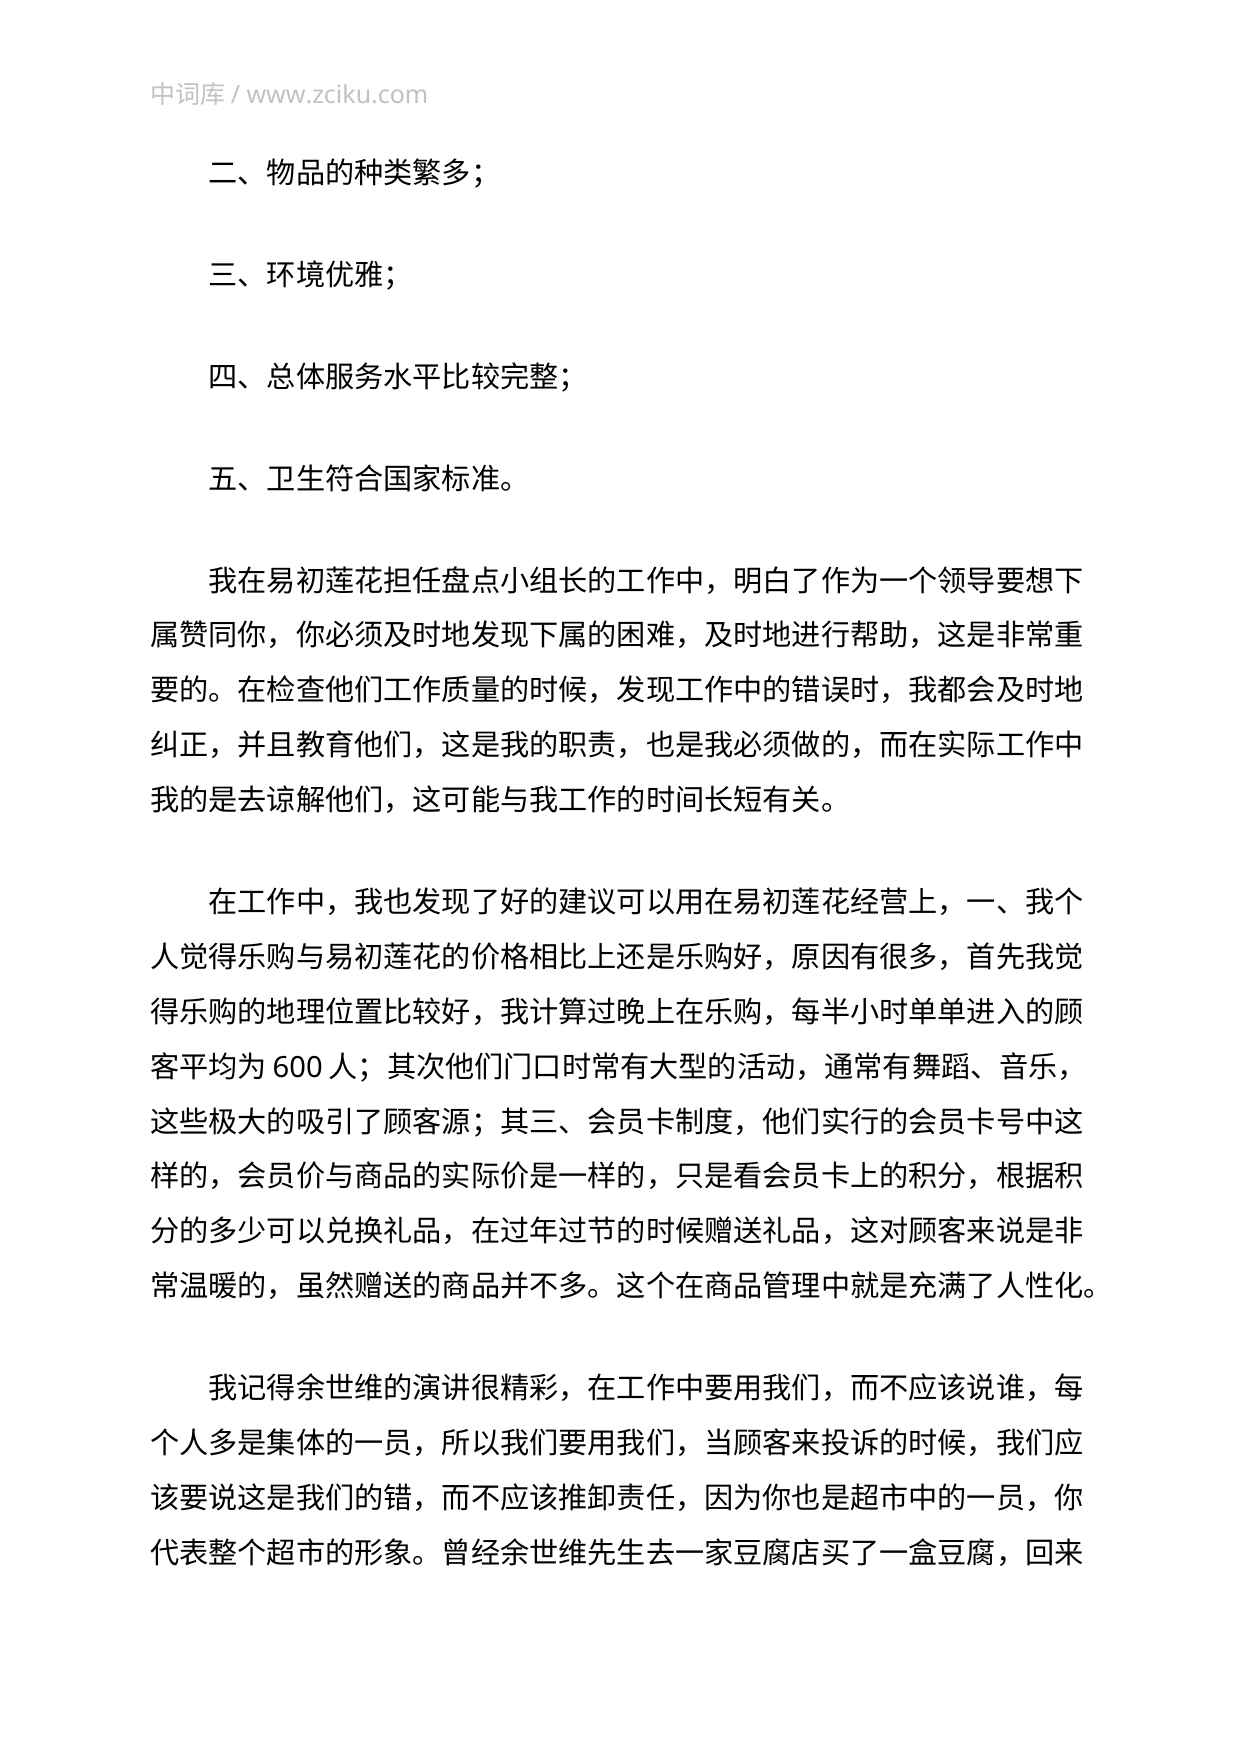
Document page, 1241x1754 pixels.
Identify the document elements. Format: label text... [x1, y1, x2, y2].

text 五、卫生符合国家标准。 [150, 455, 1090, 498]
text 我在易初莲花担任盘点小组长的工作中，明白了作为一个领导要想下属赞同你，你必须及时地发现下属的困难，及时地进行帮助，这是非常重要的。在检查他们工作质量的时候，发现工作中的错误时，我都会及时地纠正，并且教育他们，这是我的职责，也是我必须做的，而在实际工作中我的是去谅解他们，这可能与我工作的时间长短有关。 [150, 557, 1090, 819]
text 四、总体服务水平比较完整； [150, 353, 1090, 396]
text 二、物品的种类繁多； [150, 150, 1090, 192]
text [150, 1364, 1090, 1572]
text 三、环境优雅； [150, 252, 1090, 294]
text 在工作中，我也发现了好的建议可以用在易初莲花经营上，一、我个人觉得乐购与易初莲花的价格相比上还是乐购好，原因有很多，首先我觉得乐购的地理位置比较好，我计算过晚上在乐购，每半小时单单进入的顾客平均为600人；其次他们门口时常有大型的活动，通常有舞蹈、音乐，这些极大的吸引了顾客源；其三、会员卡制度，他们实行的会员卡号中这样的，会员价与商品的实际价是一样的，只是看会员卡上的积分，根据积分的多少可以兑换礼品，在过年过节的时候赠送礼品，这对顾客来说是非常温暖的，虽然赠送的商品并不多。这个在商品管理中就是充满了人性化。 [150, 878, 1090, 1305]
